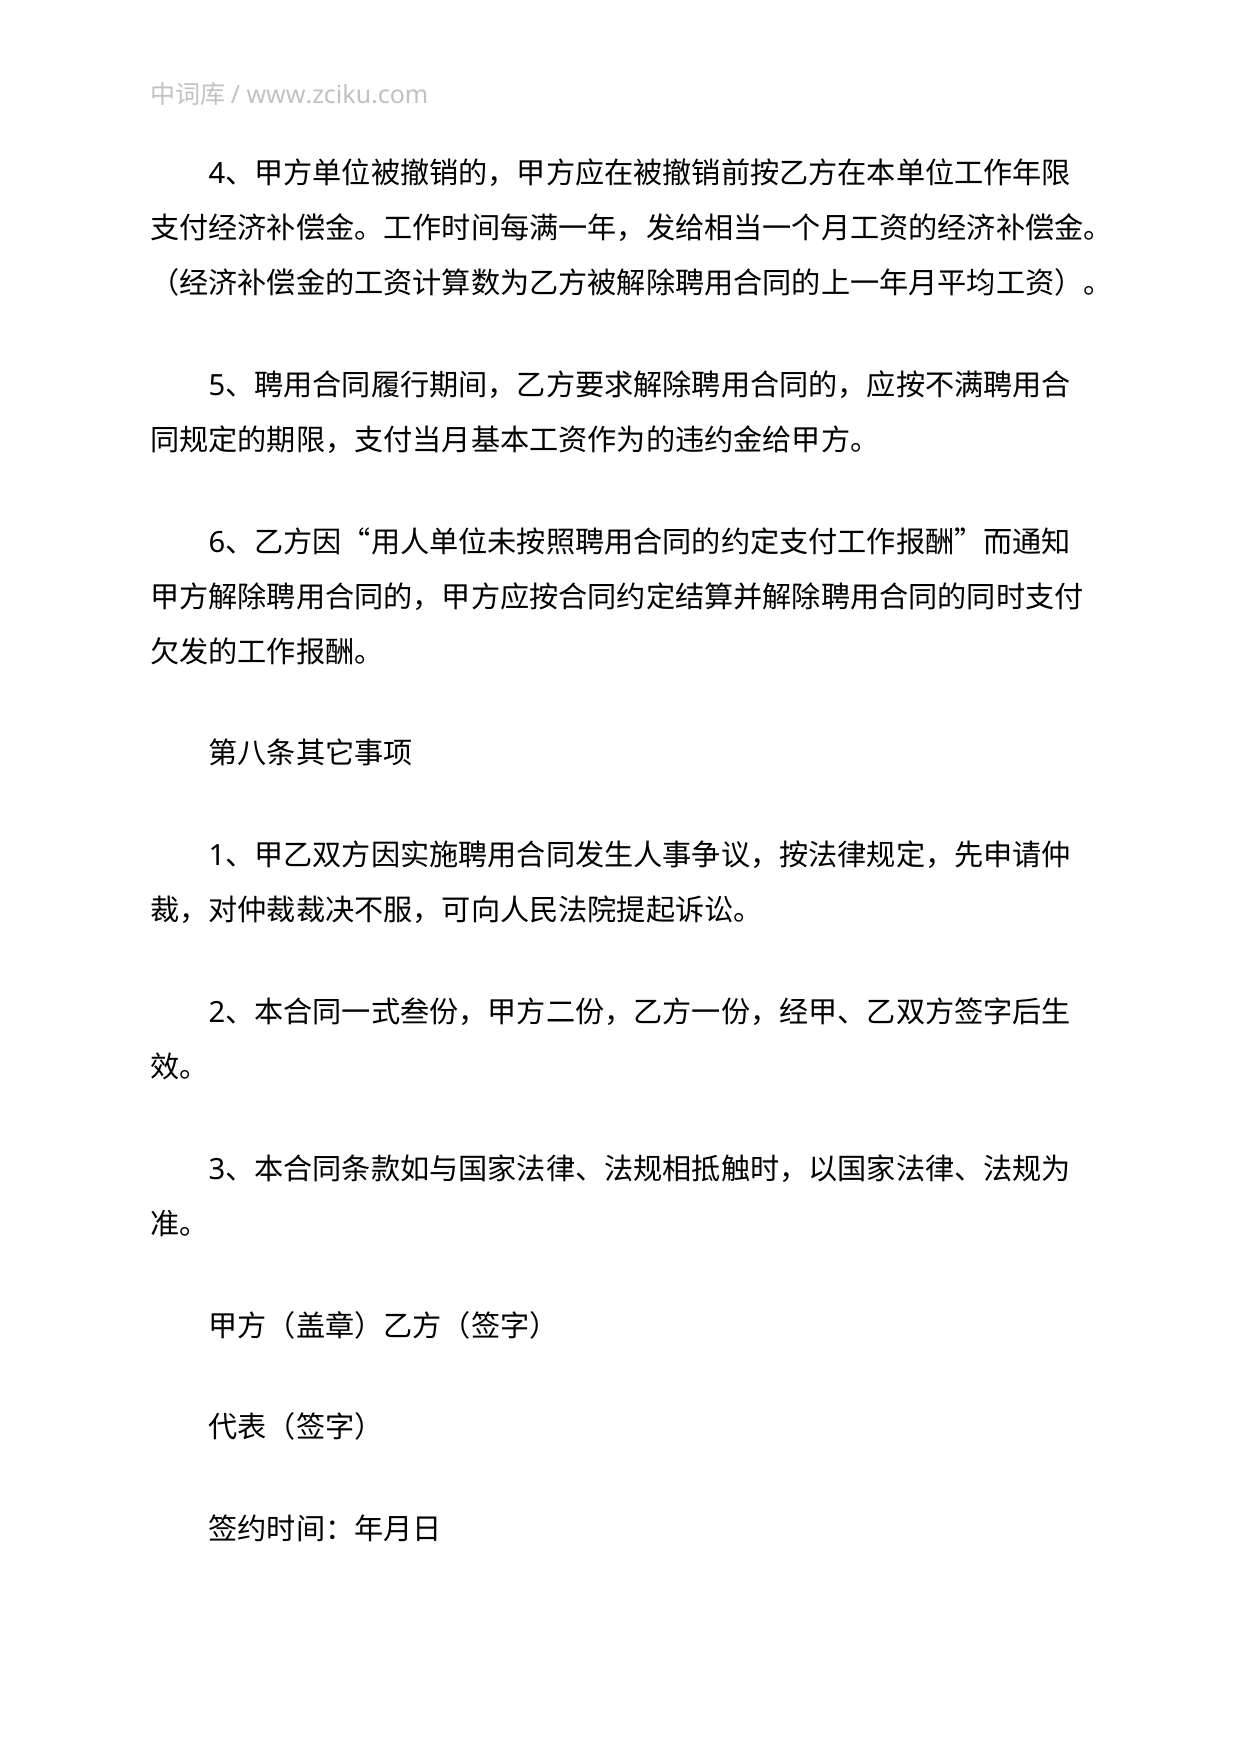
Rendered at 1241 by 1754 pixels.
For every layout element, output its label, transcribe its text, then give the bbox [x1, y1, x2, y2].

text 代表（签字） [150, 1404, 1090, 1446]
text 3、本合同条款如与国家法律、法规相抵触时，以国家法律、法规为准。 [150, 1145, 1090, 1243]
text 4、甲方单位被撤销的，甲方应在被撤销前按乙方在本单位工作年限支付经济补偿金。工作时间每满一年，发给相当一个月工资的经济补偿金。（经济补偿金的工资计算数为乙方被解除聘用合同的上一年月平均工资）。 [150, 150, 1090, 302]
text 2、本合同一式叁份，甲方二份，乙方一份，经甲、乙双方签字后生效。 [150, 989, 1090, 1086]
text 5、聘用合同履行期间，乙方要求解除聘用合同的，应按不满聘用合同规定的期限，支付当月基本工资作为的违约金给甲方。 [150, 362, 1090, 459]
text 6、乙方因“用人单位未按照聘用合同的约定支付工作报酬”而通知甲方解除聘用合同的，甲方应按合同约定结算并解除聘用合同的同时支付欠发的工作报酬。 [150, 518, 1090, 671]
text 甲方（盖章）乙方（签字） [150, 1302, 1090, 1344]
text 1、甲乙双方因实施聘用合同发生人事争议，按法律规定，先申请仲裁，对仲裁裁决不服，可向人民法院提起诉讼。 [150, 832, 1090, 929]
text 第八条其它事项 [150, 730, 1090, 772]
text 签约时间：年月日 [150, 1506, 1090, 1548]
